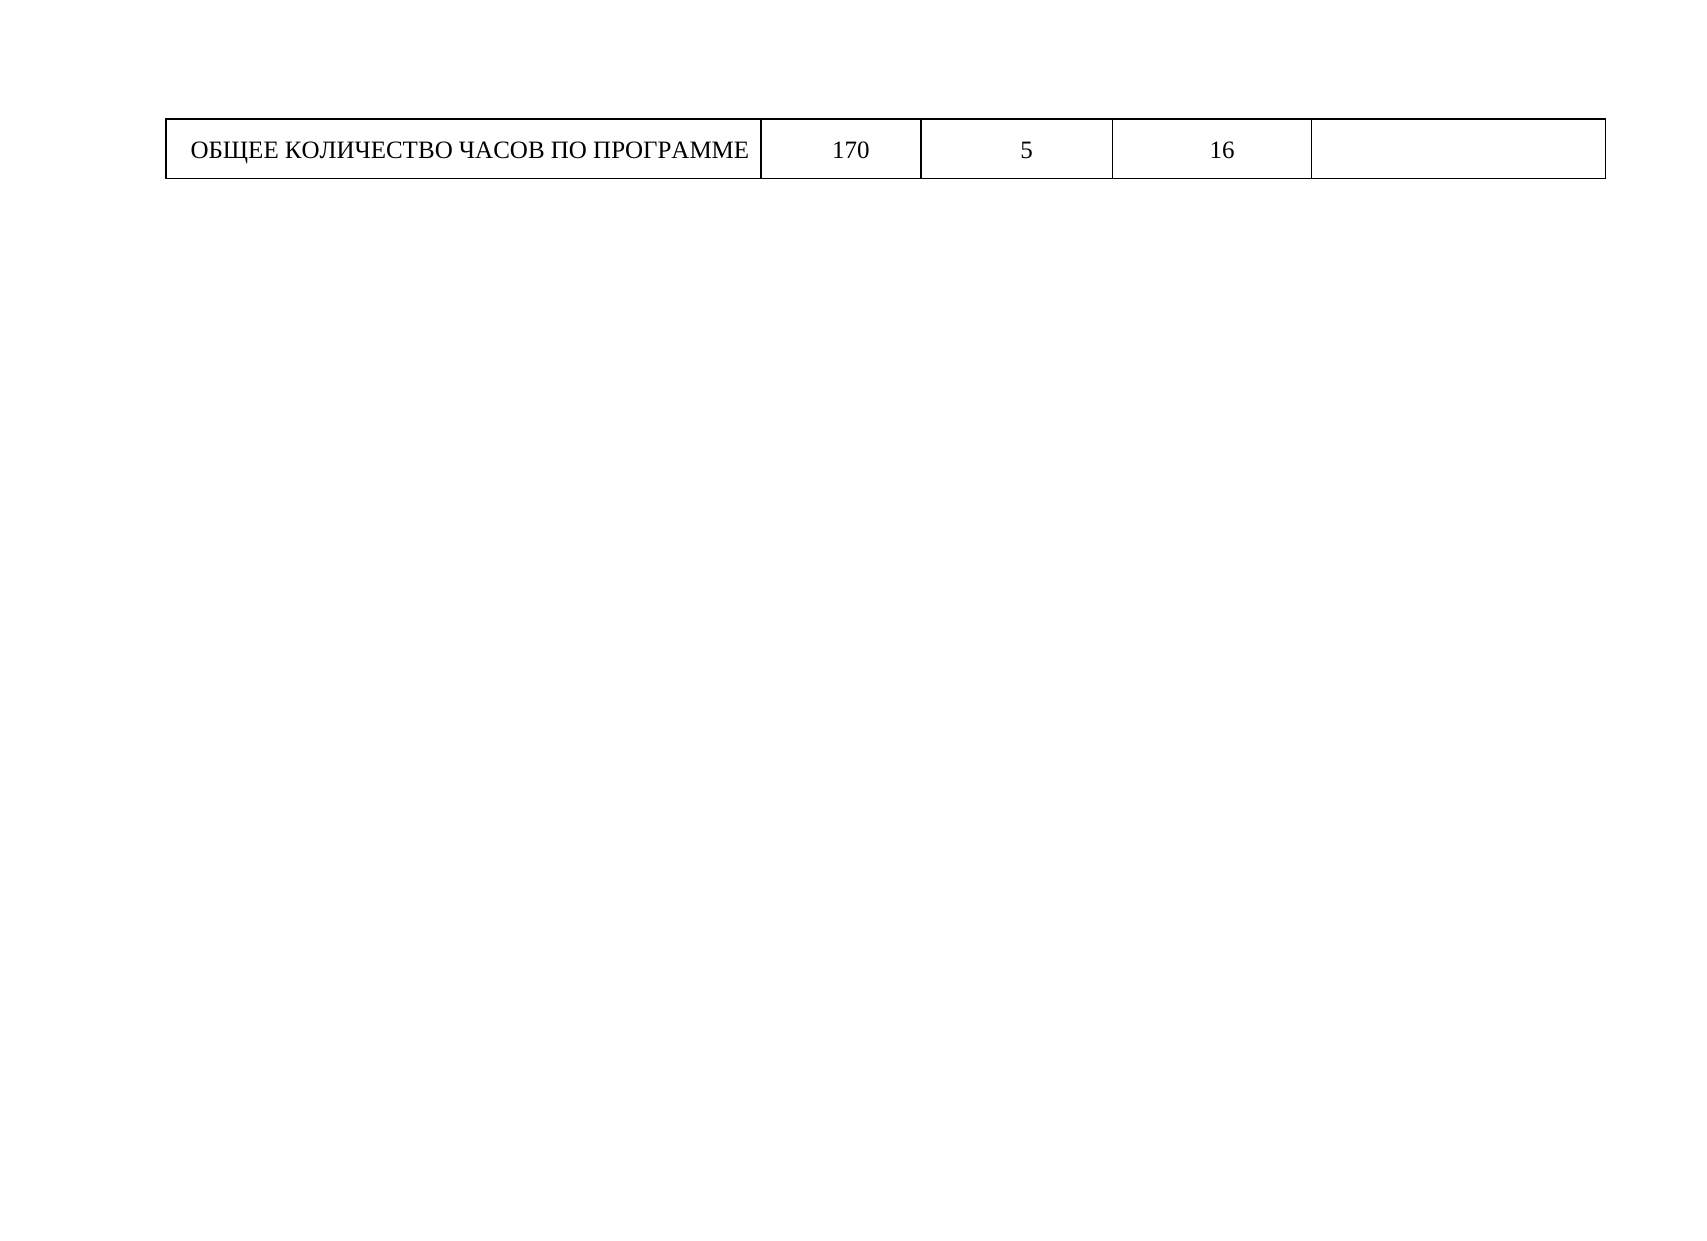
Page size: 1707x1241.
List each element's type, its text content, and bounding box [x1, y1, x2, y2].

table_cell 16 [1113, 120, 1311, 178]
table_cell 5 [922, 120, 1112, 178]
table_cell 170 [762, 120, 920, 178]
table_cell ОБЩЕЕ КОЛИЧЕСТВО ЧАСОВ ПО ПРОГРАММЕ [167, 120, 760, 178]
table_cell [1312, 120, 1605, 178]
